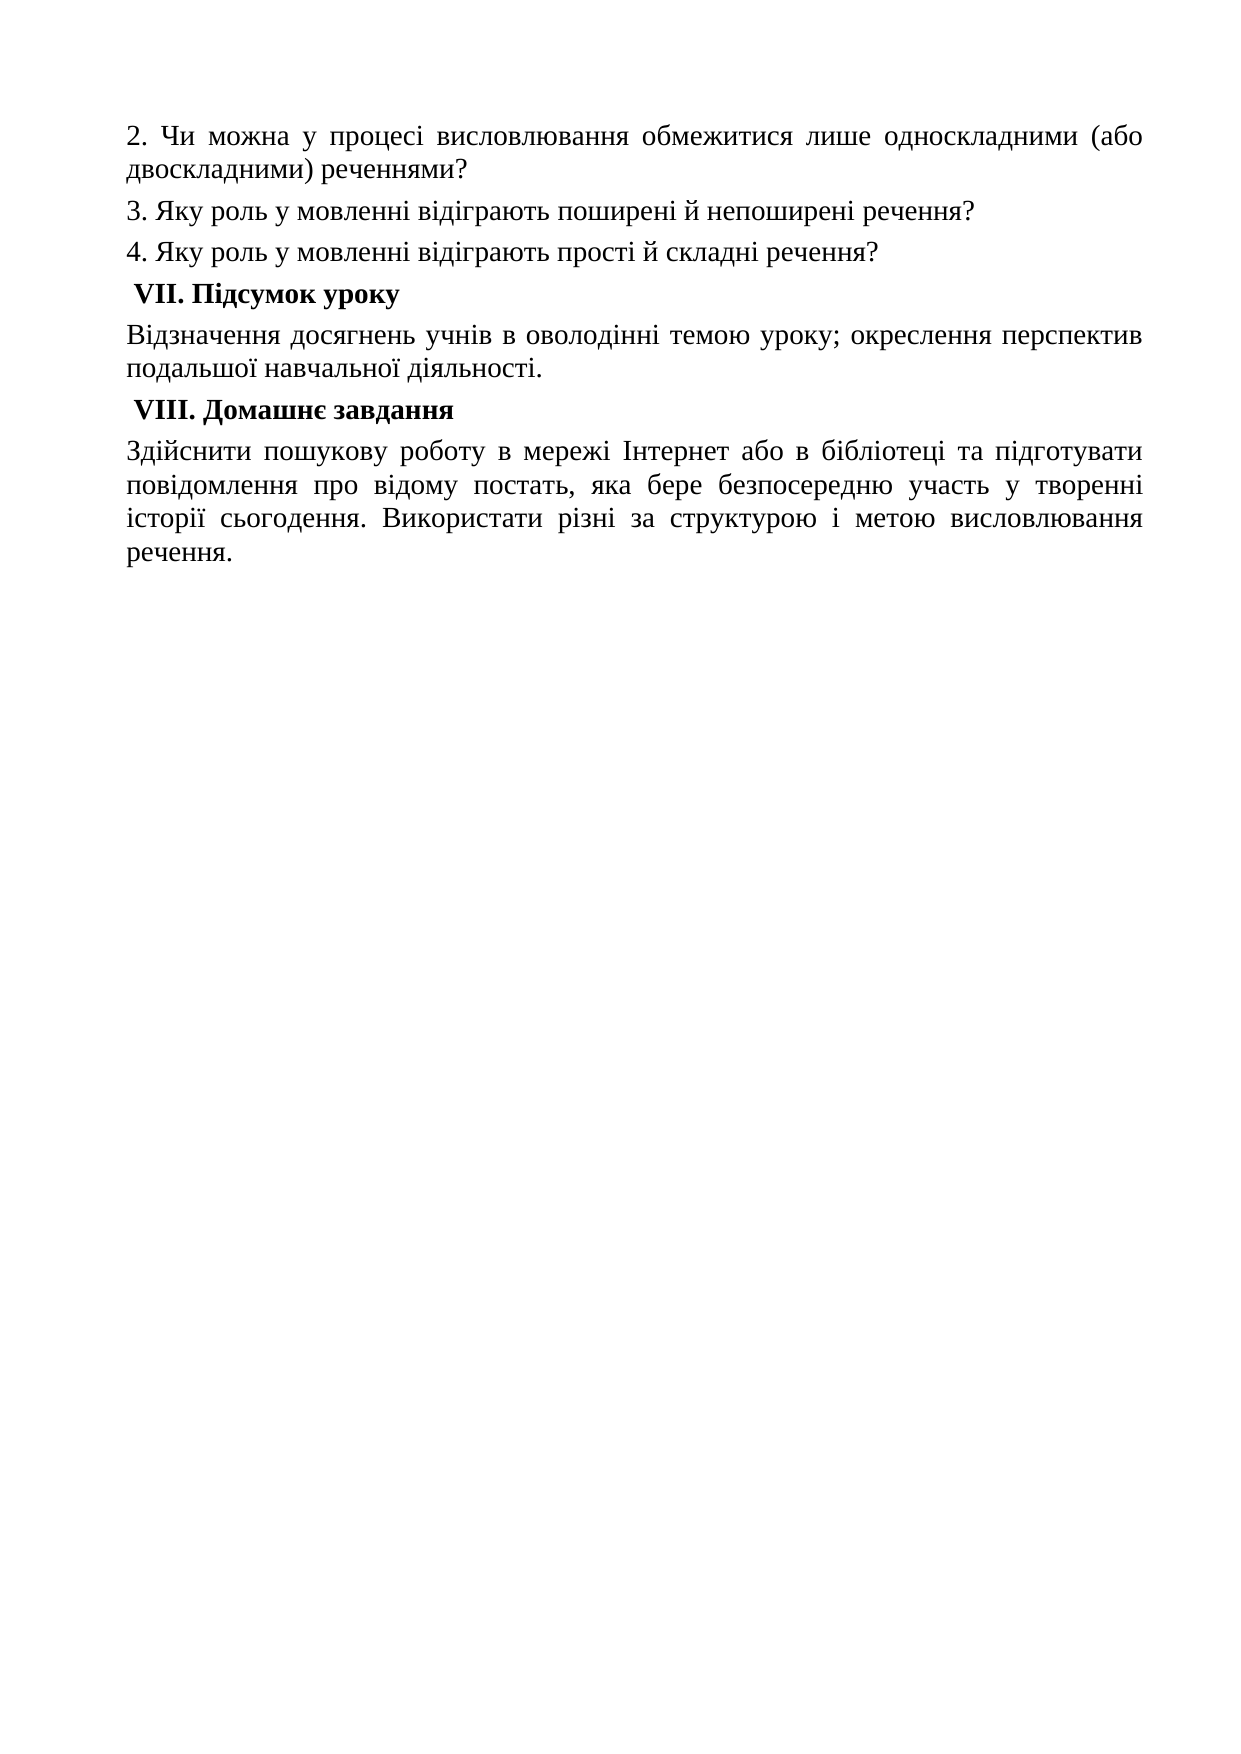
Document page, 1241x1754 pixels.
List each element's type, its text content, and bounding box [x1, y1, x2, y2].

text 2. Чи можна у процесі висловлювання обмежитися лише односкладними (або двоскладними) реченнями? [126, 118, 1144, 185]
text VII. Підсумок уроку [126, 276, 1144, 309]
text 3. Яку роль у мовленні відіграють поширені й непоширені речення? [126, 193, 1144, 227]
text VIII. Домашнє завдання [126, 392, 1144, 426]
text Відзначення досягнень учнів в оволодінні темою уроку; окреслення перспектив подальшої навчальної діяльності. [126, 317, 1144, 384]
text Здійснити пошукову роботу в мережі Інтернет або в бібліотеці та підготувати повідомлення про відому постать, яка бере безпосередню участь у творенні історії сьогодення. Використати різні за структурою і метою висловлювання речення. [126, 433, 1144, 567]
text 4. Яку роль у мовленні відіграють прості й складні речення? [126, 234, 1144, 268]
